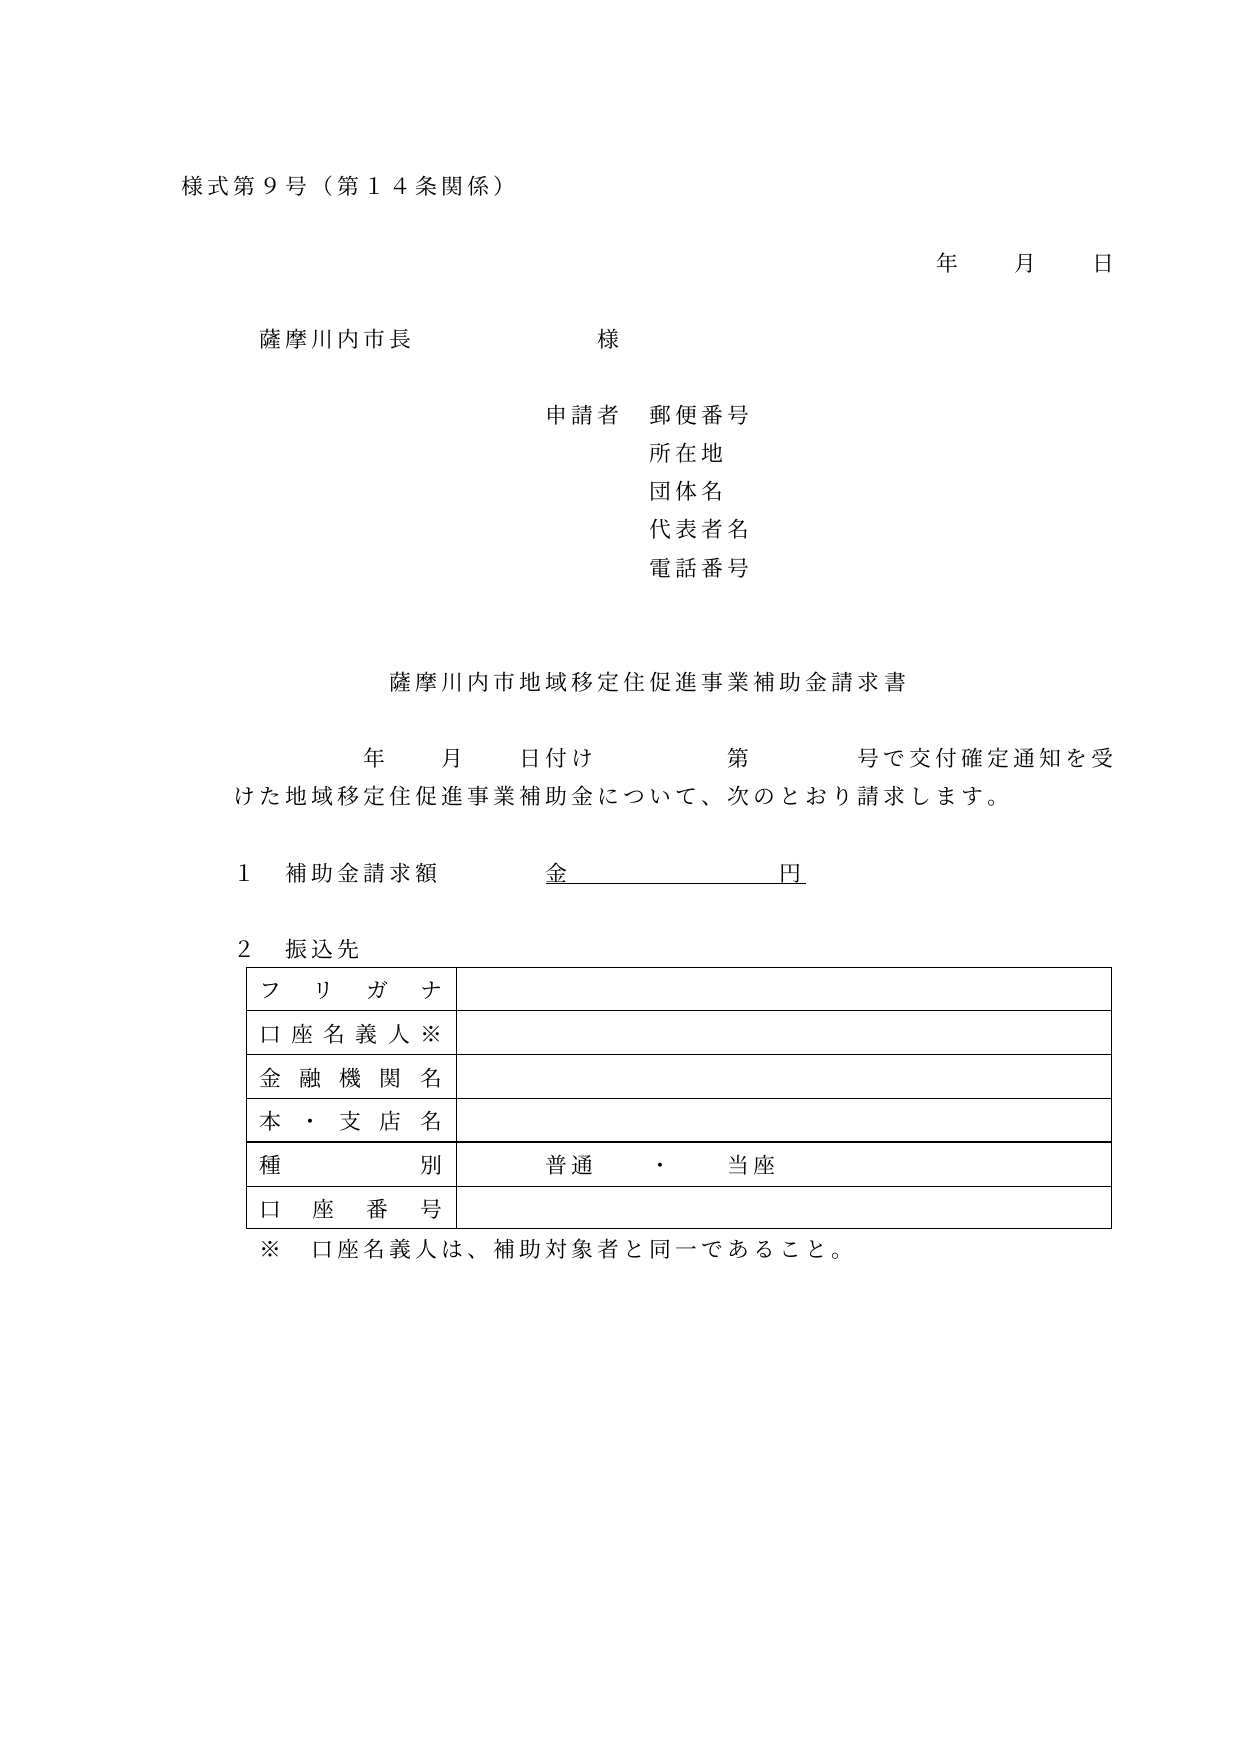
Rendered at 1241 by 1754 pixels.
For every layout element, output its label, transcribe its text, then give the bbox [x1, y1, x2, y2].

table_cell [457, 1055, 1111, 1098]
table_cell 口座番号 [247, 1187, 456, 1228]
text ※ 口座名義人は、補助対象者と同一であること。 [207, 1229, 1118, 1267]
table_cell 本・支店名 [247, 1099, 456, 1141]
table_header [457, 968, 1111, 1010]
table_cell 口座名義人※ [247, 1011, 456, 1054]
text 代表者名 電話番号 [625, 509, 1118, 586]
text 団体名 [233, 471, 1118, 509]
text 年 月 日 [913, 242, 1118, 281]
text 年 月 日付け 第 号で交付確定通知を受けた地域移定住促進事業補助金について、次のとおり請求します。 [207, 738, 1118, 814]
table_cell [457, 1099, 1111, 1141]
text ２ 振込先 [207, 929, 1118, 967]
text 所在地 [233, 433, 1118, 471]
table_cell 普通 ・ 当座 [457, 1143, 1111, 1186]
table_header フリガナ [247, 968, 456, 1010]
text 申請者 郵便番号 [233, 395, 1118, 433]
table_cell [457, 1187, 1111, 1228]
table_cell 種別 [247, 1143, 456, 1186]
table_cell [457, 1011, 1111, 1054]
text 様式第９号（第１４条関係） [181, 166, 1118, 204]
text 薩摩川内市長 様 [233, 319, 1118, 357]
table_cell 金融機関名 [247, 1055, 456, 1098]
text １ 補助金請求額 金 円 [207, 852, 1118, 891]
text 薩摩川内市地域移定住促進事業補助金請求書 [181, 662, 1118, 700]
